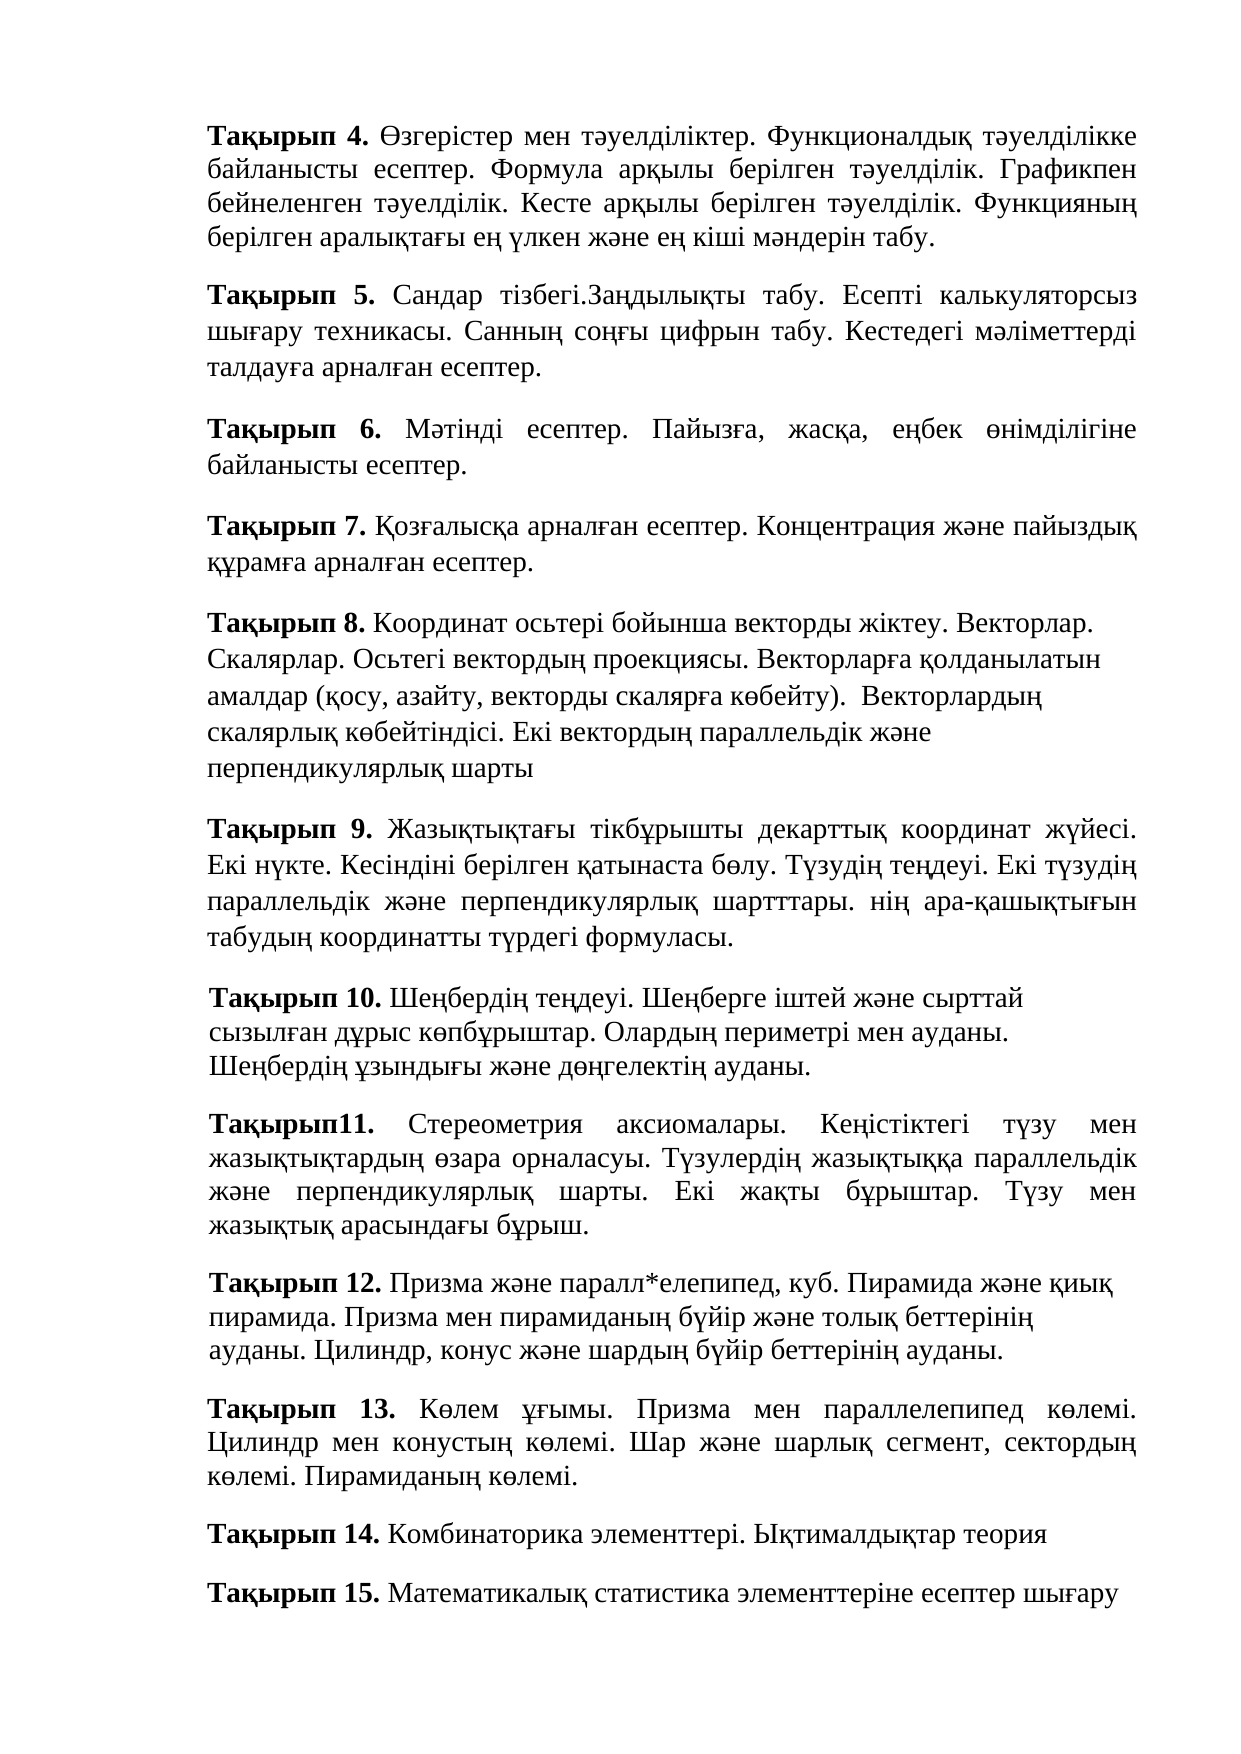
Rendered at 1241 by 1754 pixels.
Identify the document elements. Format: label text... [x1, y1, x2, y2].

text Тақырып 15. Математикалық статистика элементтеріне есептер шығару [207, 1575, 1138, 1609]
text Тақырып 10. Шеңбердің теңдеуі. Шеңберге іштей және сырттай сызылған дұрыс көпбұрыштар. Олардың периметрі мен ауданы. Шеңбердің ұзындығы және дөңгелектің ауданы. [209, 981, 1138, 1081]
text Тақырып 7. Қозғалысқа арналған есептер. Концентрация және пайыздық құрамға арналған есептер. [207, 508, 1138, 578]
text Тақырып 13. Көлем ұғымы. Призма мен параллелепипед көлемі. Цилиндр мен конустың көлемі. Шар және шарлық сегмент, сектордың көлемі. Пирамиданың көлемі. [207, 1391, 1138, 1492]
text Тақырып 9. Жазықтықтағы тікбұрышты декарттық координат жүйесі. Екі нүкте. Кесіндіні берілген қатынаста бөлу. Түзудің теңдеуі. Екі түзудің параллельдік және перпендикулярлық шартттары. нің ара-қашықтығын табудың координатты түрдегі формуласы. [207, 811, 1138, 953]
text Тақырып 12. Призма және паралл*елепипед, куб. Пирамида және қиық пирамида. Призма мен пирамиданың бүйір және толық беттерінің ауданы. Цилиндр, конус және шардың бүйір беттерінің ауданы. [209, 1265, 1138, 1366]
text Тақырып 4. Өзгерістер мен тәуелділіктер. Функционалдық тәуелділікке байланысты есептер. Формула арқылы берілген тәуелділік. Графикпен бейнеленген тәуелділік. Кесте арқылы берілген тәуелділік. Функцияның берілген аралықтағы ең үлкен және ең кіші мәндерін табу. [207, 118, 1138, 252]
text Тақырып 5. Сандар тізбегі.Заңдылықты табу. Есепті калькуляторсыз шығару техникасы. Санның соңғы цифрын табу. Кестедегі мәліметтерді талдауға арналған есептер. [207, 277, 1138, 383]
text Тақырып 8. Координат осьтері бойынша векторды жіктеу. Векторлар. Скалярлар. Осьтегі вектордың проекциясы. Векторларға қолданылатын амалдар (қосу, азайту, векторды скалярға көбейту). Векторлардың скалярлық көбейтіндісі. Екі вектордың параллельдік және перпендикулярлық шарты [207, 605, 1138, 783]
text Тақырып11. Стереометрия аксиомалары. Кеңістіктегі түзу мен жазықтықтардың өзара орналасуы. Түзулердің жазықтыққа параллельдік және перпендикулярлық шарты. Екі жақты бұрыштар. Түзу мен жазықтық арасындағы бұрыш. [209, 1106, 1138, 1240]
text Тақырып 6. Мәтінді есептер. Пайызға, жасқа, еңбек өнімділігіне байланысты есептер. [207, 411, 1138, 480]
text Тақырып 14. Комбинаторика элементтері. Ықтималдықтар теория [207, 1517, 1138, 1550]
